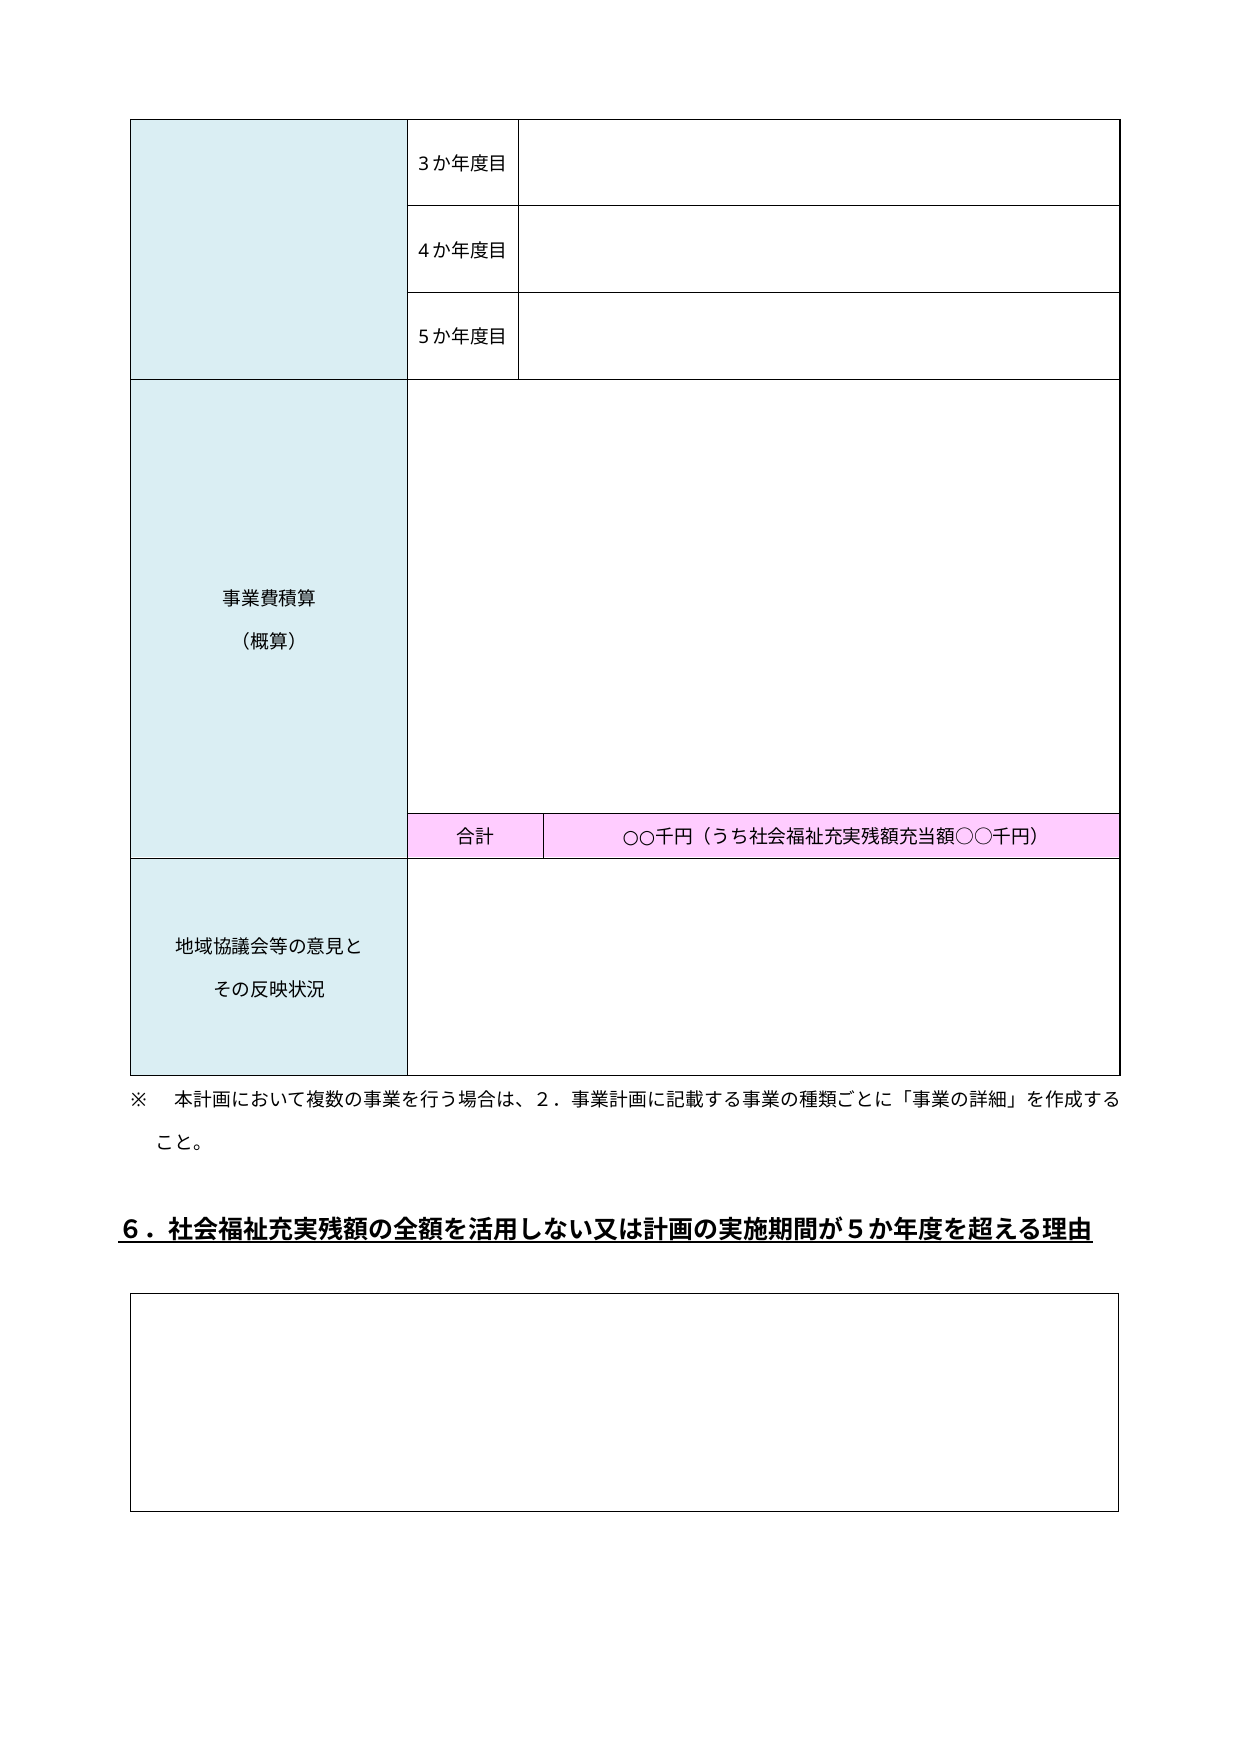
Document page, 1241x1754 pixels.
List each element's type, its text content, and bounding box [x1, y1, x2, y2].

table_cell [408, 859, 1119, 1075]
table_cell [519, 293, 1119, 379]
table_cell 事業費積算 （概算） [131, 380, 407, 857]
table_cell 地域協議会等の意見と その反映状況 [131, 859, 407, 1075]
table_cell 3か年度目 [408, 120, 518, 205]
table_cell 5か年度目 [408, 293, 518, 379]
table_cell [408, 380, 1119, 813]
table_cell [519, 120, 1119, 205]
table_header [131, 1294, 1118, 1511]
list 本計画において複数の事業を行う場合は、２．事業計画に記載する事業の種類ごとに「事業の詳細」を作成すること。 [131, 1076, 1122, 1163]
table_cell [519, 206, 1119, 292]
text ６．社会福祉充実残額の全額を活用しない又は計画の実施期間が５か年度を超える理由 [118, 1206, 1122, 1249]
table_cell 合計 [408, 814, 543, 857]
table_cell ○○千円（うち社会福祉充実残額充当額○○千円） [544, 814, 1119, 857]
table_cell 4か年度目 [408, 206, 518, 292]
